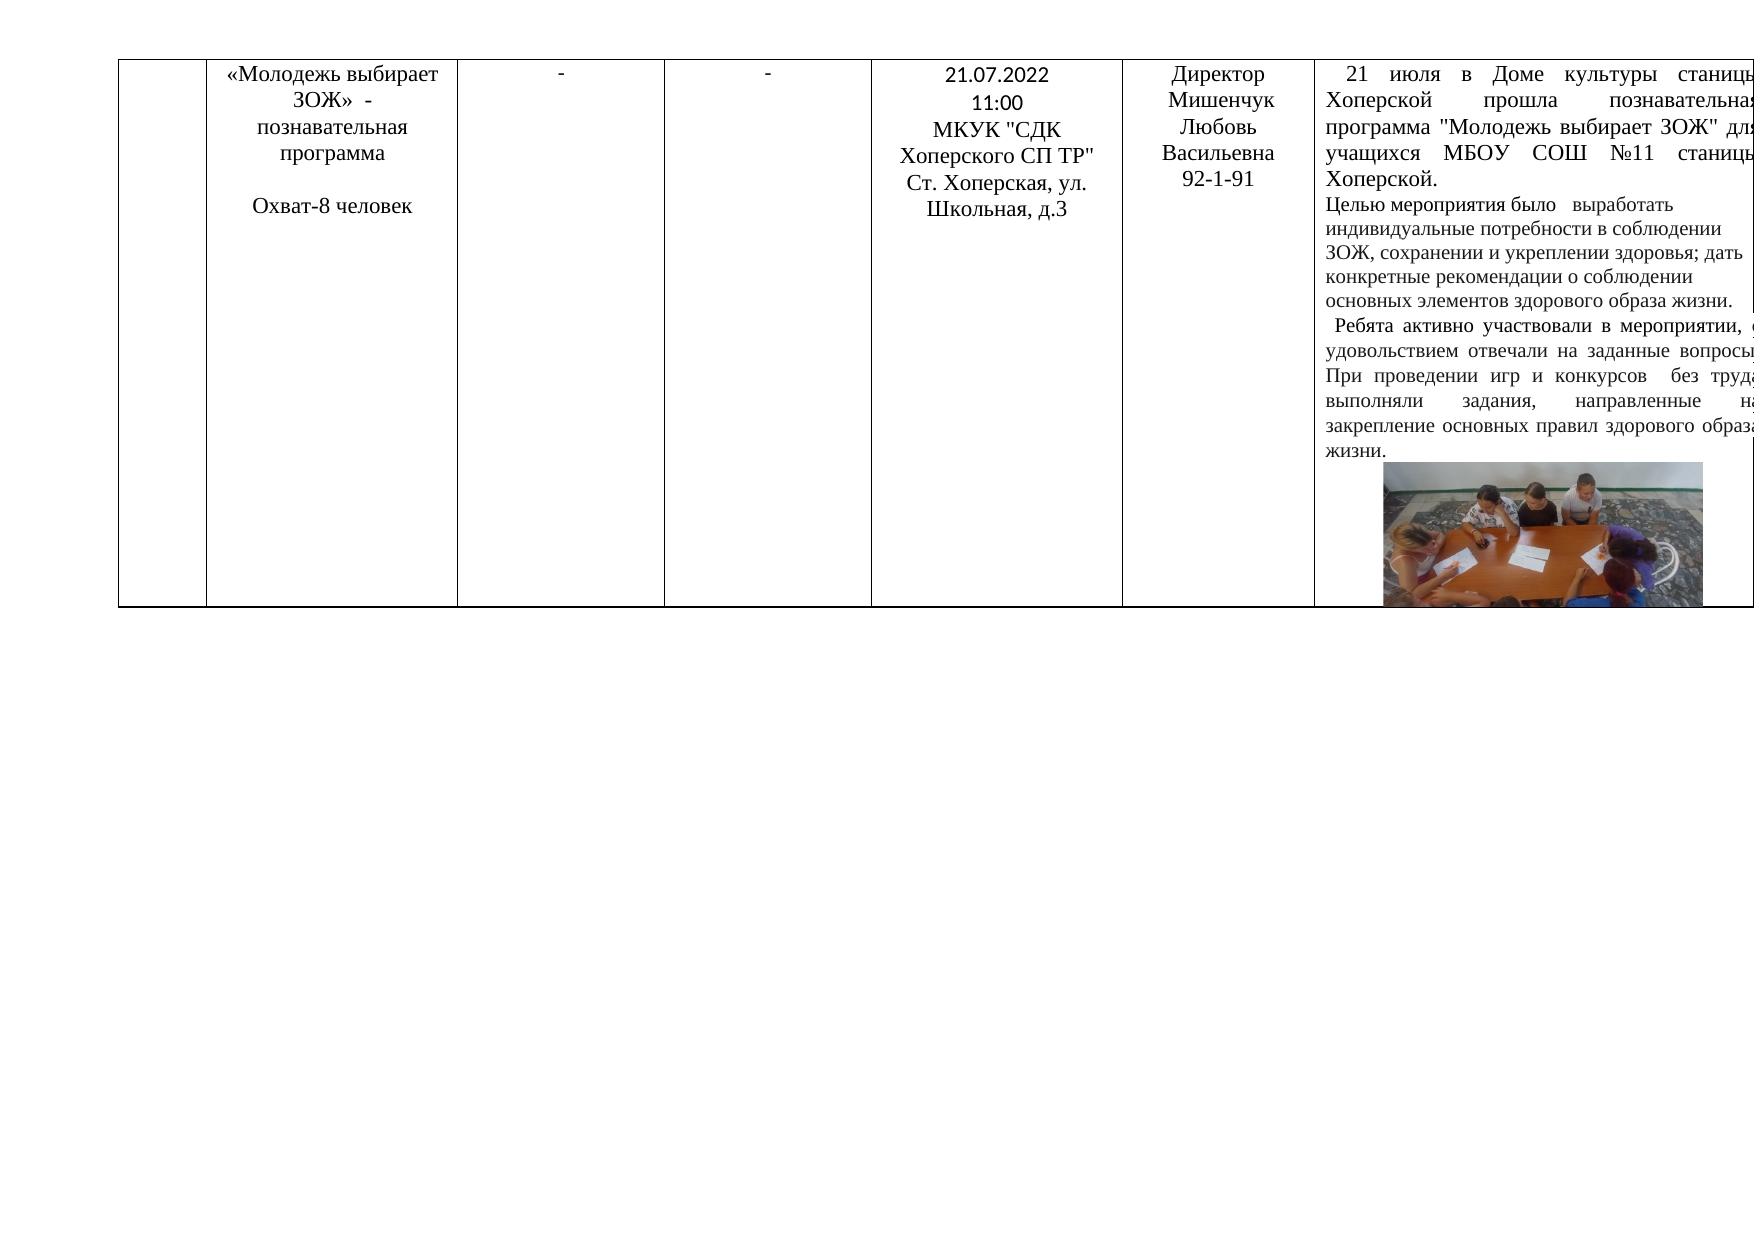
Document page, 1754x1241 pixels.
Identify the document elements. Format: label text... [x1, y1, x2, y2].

table_cell [119, 60, 206, 606]
table_cell 21 июля в Доме культуры станицы Хоперской прошла познавательная программа "Молодежь выбирает ЗОЖ" для учащихся МБОУ СОШ №11 станицы Хоперской. Целью мероприятия было выработать индивидуальные потребности в соблюдении ЗОЖ, сохранении и укреплении здоровья; дать конкретные рекомендации о соблюдении основных элементов здорового образа жизни. Ребята активно участвовали в мероприятии, с удовольствием отвечали на заданные вопросы. При проведении игр и конкурсов без труда выполняли задания, направленные на закрепление основных правил здорового образа жизни. [1315, 60, 1753, 606]
picture [1383, 462, 1703, 607]
table_cell - [665, 60, 871, 606]
table_cell Директор Мишенчук Любовь Васильевна 92-1-91 [1123, 60, 1314, 606]
table_cell - [458, 60, 664, 606]
table_cell «Молодежь выбирает ЗОЖ» -познавательная программа Охват-8 человек [207, 60, 457, 606]
table_cell 21.07.2022 11:00 МКУК "СДК Хоперского СП ТР" Ст. Хоперская, ул. Школьная, д.3 [872, 60, 1122, 606]
